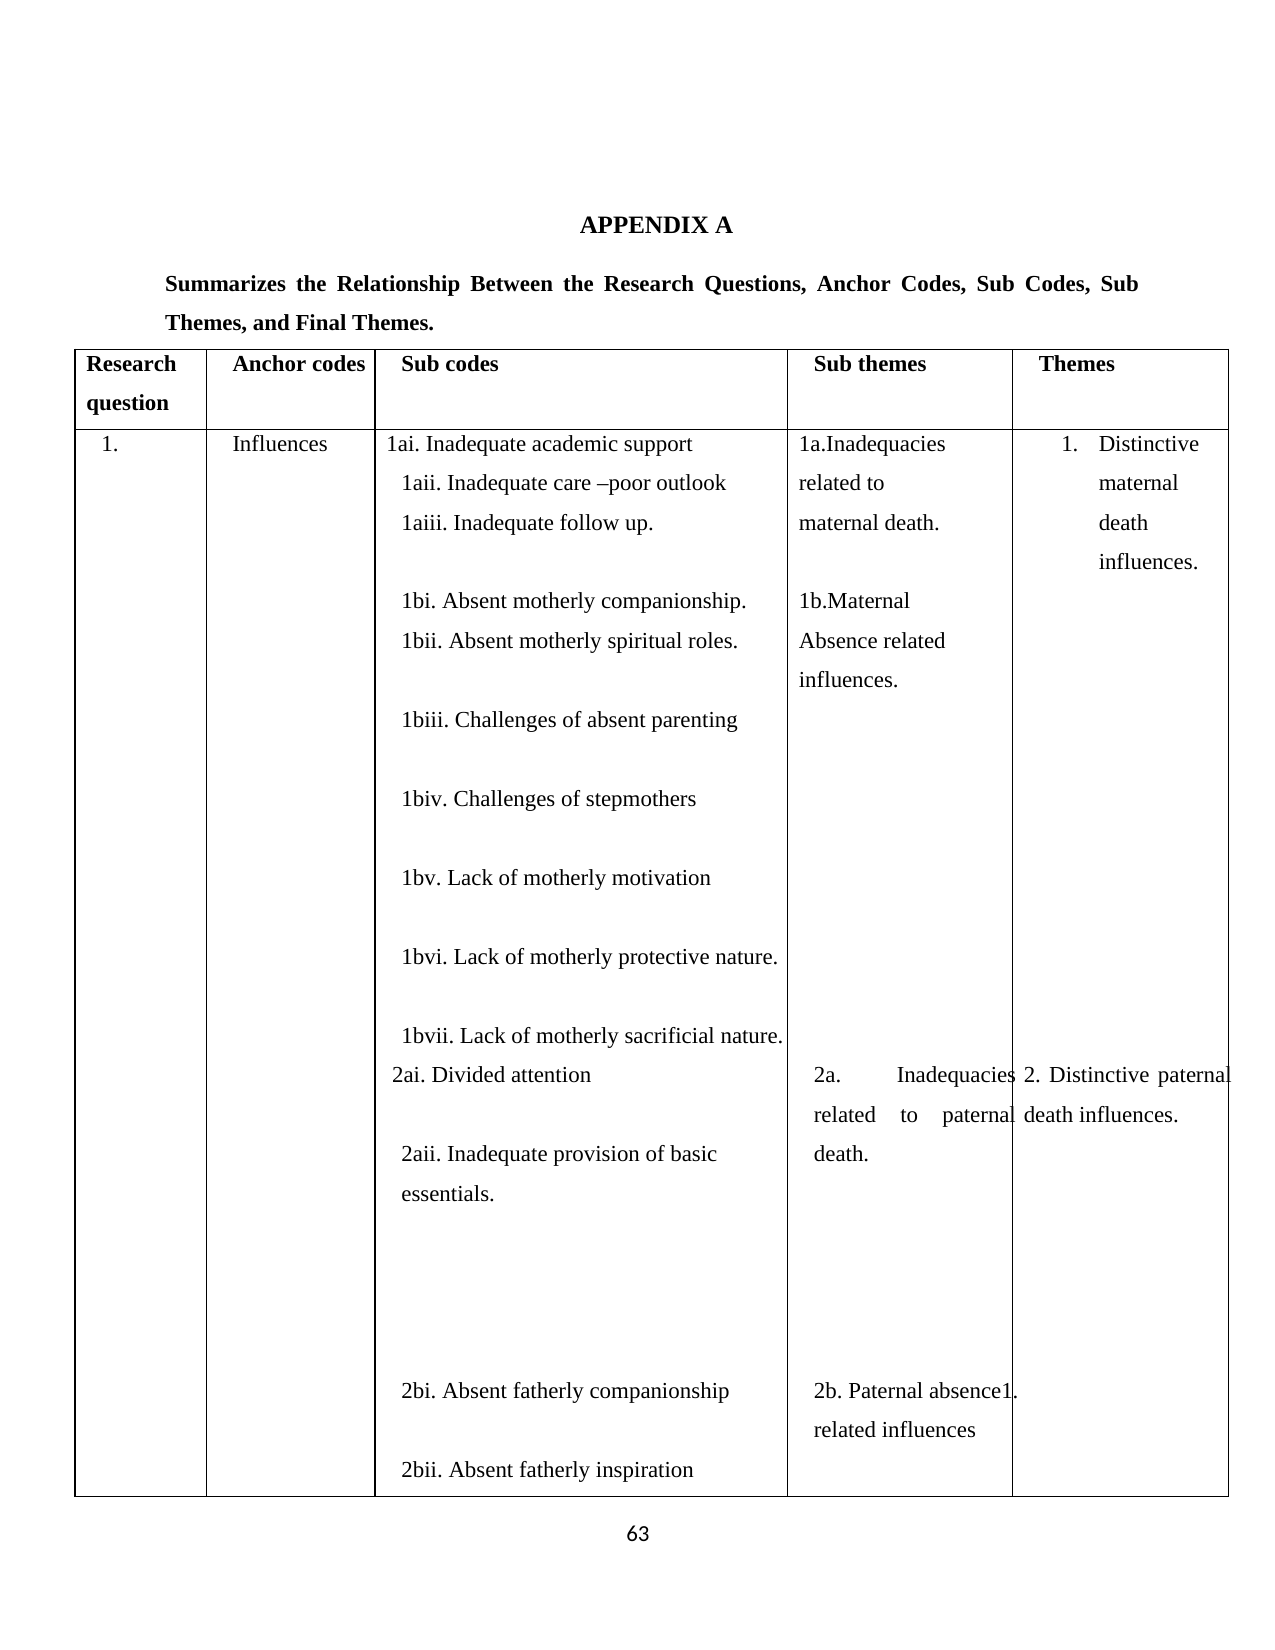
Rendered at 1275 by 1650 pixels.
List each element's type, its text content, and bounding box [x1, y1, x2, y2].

table_header Themes [1013, 350, 1228, 428]
table_cell 1. [76, 430, 206, 1496]
table_header Research question [76, 350, 206, 428]
table_header Anchor codes [207, 350, 374, 428]
text Summarizes the Relationship Between the Research Questions, Anchor Codes, Sub Codes, Sub Themes, and Final Themes. [165, 269, 1140, 335]
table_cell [376, 430, 787, 1496]
table_header Sub codes [376, 350, 787, 428]
text APPENDIX A [187, 210, 1125, 238]
table_cell Influences [207, 430, 374, 1496]
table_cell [1013, 430, 1228, 1496]
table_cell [788, 430, 1012, 1496]
table_header Sub themes [788, 350, 1012, 428]
